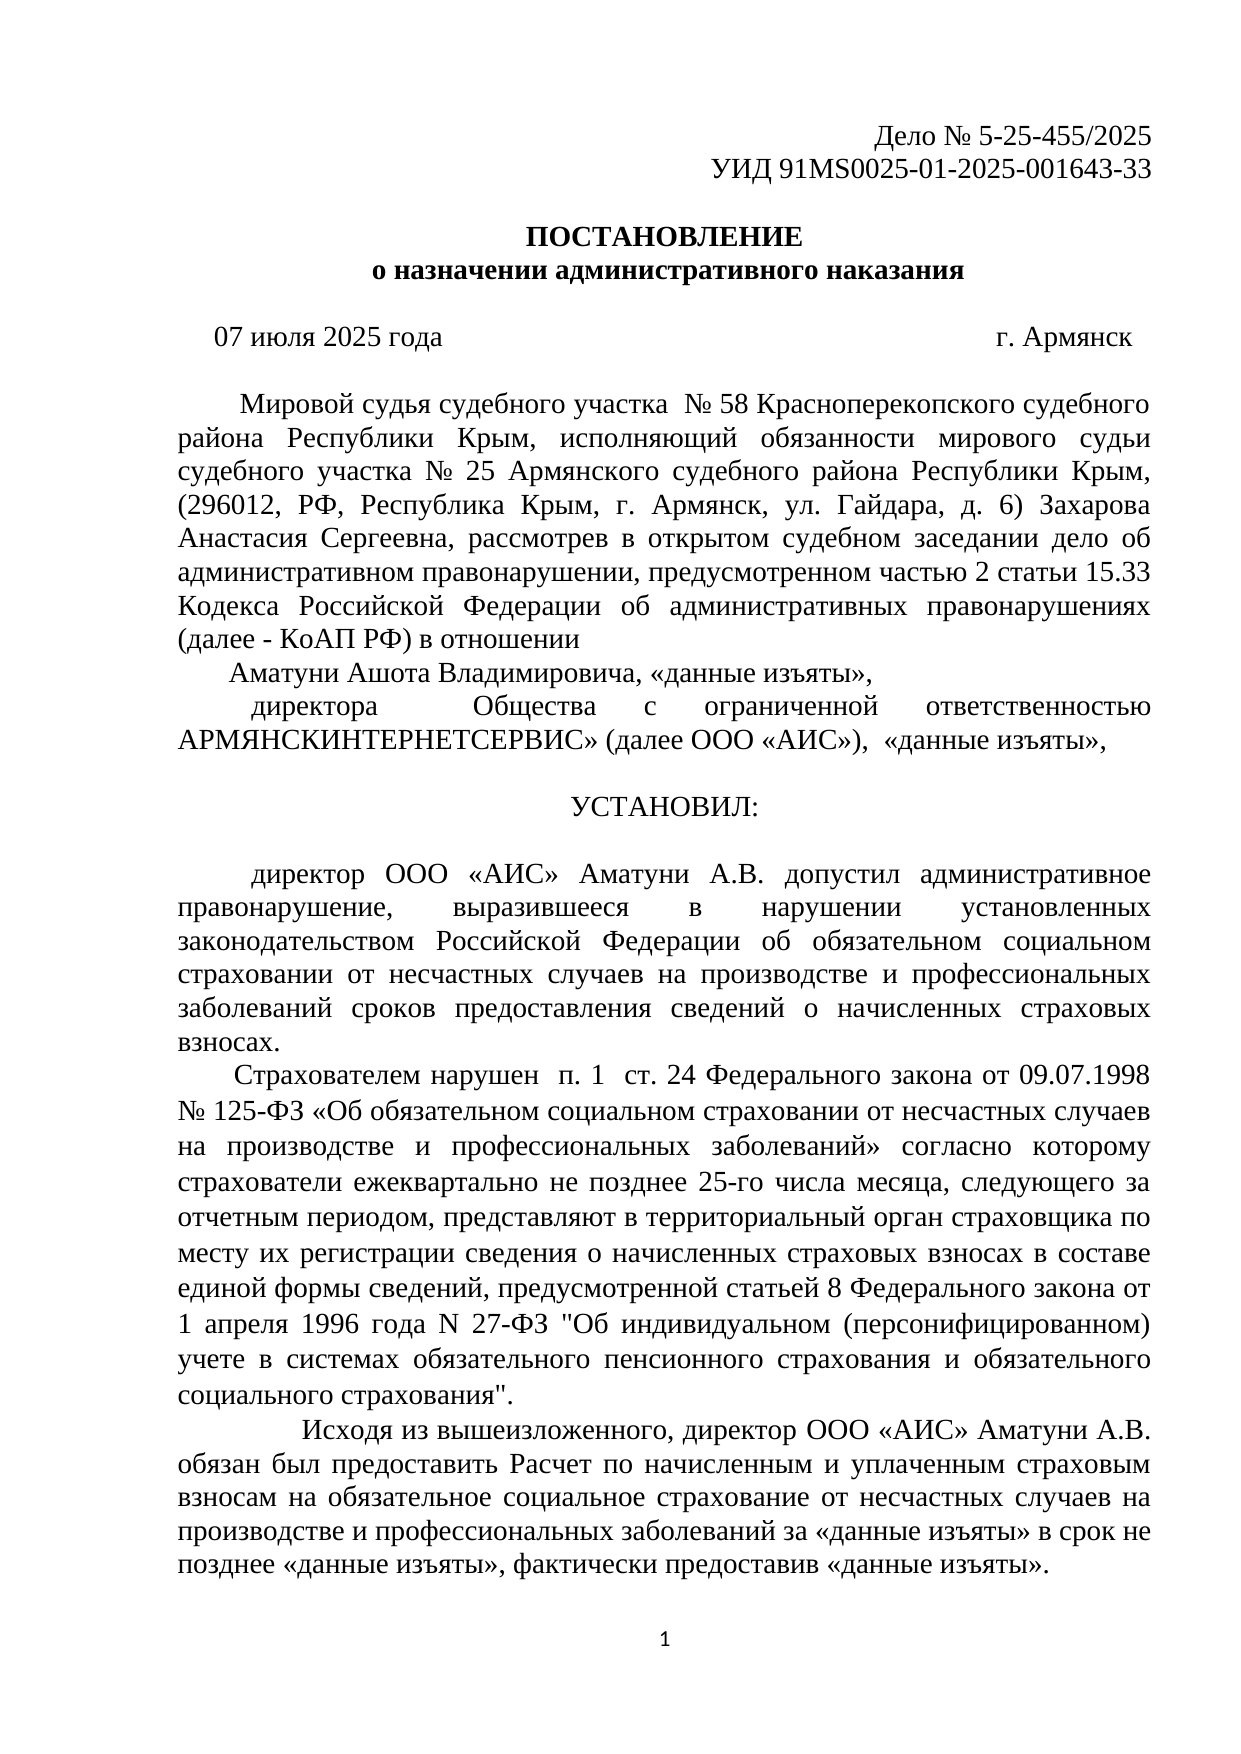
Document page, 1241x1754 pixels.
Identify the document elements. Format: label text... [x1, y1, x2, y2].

text УСТАНОВИЛ: [177, 789, 1152, 822]
text Мировой судья судебного участка № 58 Красноперекопского судебного района Республики Крым, исполняющий обязанности мирового судьи судебного участка № 25 Армянского судебного района Республики Крым, (296012, РФ, Республика Крым, г. Армянск, ул. Гайдара, д. 6) Захарова Анастасия Сергеевна, рассмотрев в открытом судебном заседании дело об административном правонарушении, предусмотренном частью 2 статьи 15.33 Кодекса Российской Федерации об административных правонарушениях (далее - КоАП РФ) в отношении [177, 386, 1152, 655]
text Дело № 5-25-455/2025 [177, 118, 1152, 152]
text ПОСТАНОВЛЕНИЕ [177, 219, 1152, 252]
text Аматуни Ашота Владимировича, «данные изъяты», [177, 655, 1152, 688]
text УИД 91MS0025-01-2025-001643-33 [177, 152, 1152, 185]
text Страхователем нарушен п. 1 ст. 24 Федерального закона от 09.07.1998 № 125-ФЗ «Об обязательном социальном страховании от несчастных случаев на производстве и профессиональных заболеваний» согласно которому страхователи ежеквартально не позднее 25-го числа месяца, следующего за отчетным периодом, представляют в территориальный орган страховщика по месту их регистрации сведения о начисленных страховых взносах в составе единой формы сведений, предусмотренной статьей 8 Федерального закона от 1 апреля 1996 года N 27-ФЗ "Об индивидуальном (персонифицированном) учете в системах обязательного пенсионного страхования и обязательного социального страхования". [177, 1057, 1152, 1411]
text Исходя из вышеизложенного, директор ООО «АИС» Аматуни А.В. обязан был предоставить Расчет по начисленным и уплаченным страховым взносам на обязательное социальное страхование от несчастных случаев на производстве и профессиональных заболеваний за «данные изъяты» в срок не позднее «данные изъяты», фактически предоставив «данные изъяты». [177, 1412, 1152, 1580]
text 07 июля 2025 года г. Армянск [177, 319, 1152, 353]
text о назначении административного наказания [177, 252, 1152, 286]
text директора Общества с ограниченной ответственностью АРМЯНСКИНТЕРНЕТСЕРВИС» (далее ООО «АИС»), «данные изъяты», [177, 688, 1152, 755]
text директор ООО «АИС» Аматуни А.В. допустил административное правонарушение, выразившееся в нарушении установленных законодательством Российской Федерации об обязательном социальном страховании от несчастных случаев на производстве и профессиональных заболеваний сроков предоставления сведений о начисленных страховых взносах. [177, 856, 1152, 1057]
